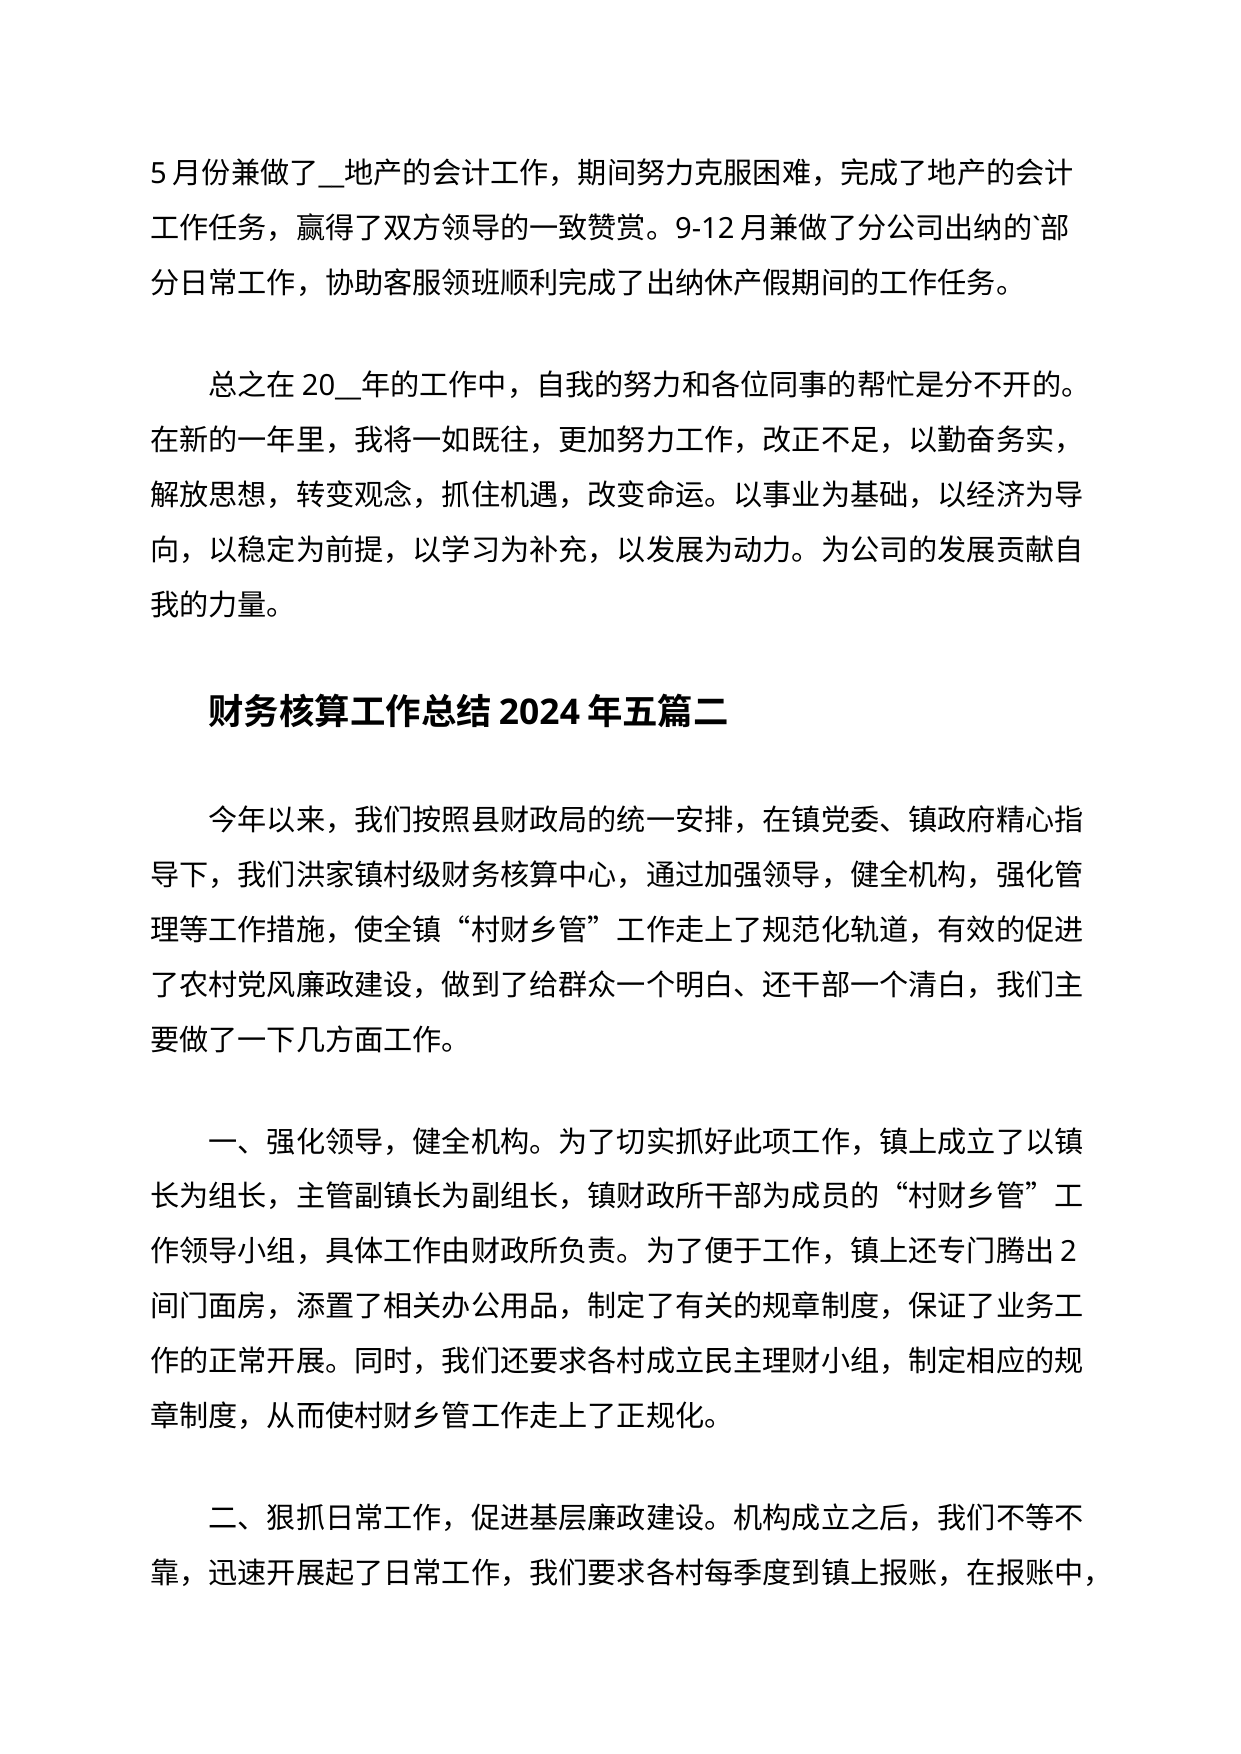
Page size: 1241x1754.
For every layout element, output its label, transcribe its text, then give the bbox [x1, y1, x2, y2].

text 今年以来，我们按照县财政局的统一安排，在镇党委、镇政府精心指导下，我们洪家镇村级财务核算中心，通过加强领导，健全机构，强化管理等工作措施，使全镇“村财乡管”工作走上了规范化轨道，有效的促进了农村党风廉政建设，做到了给群众一个明白、还干部一个清白，我们主要做了一下几方面工作。 [150, 797, 1090, 1059]
text 财务核算工作总结2024年五篇二 [150, 683, 1090, 734]
text 一、强化领导，健全机构。为了切实抓好此项工作，镇上成立了以镇长为组长，主管副镇长为副组长，镇财政所干部为成员的“村财乡管”工作领导小组，具体工作由财政所负责。为了便于工作，镇上还专门腾出2间门面房，添置了相关办公用品，制定了有关的规章制度，保证了业务工作的正常开展。同时，我们还要求各村成立民主理财小组，制定相应的规章制度，从而使村财乡管工作走上了正规化。 [150, 1118, 1090, 1435]
text 总之在20__年的工作中，自我的努力和各位同事的帮忙是分不开的。在新的一年里，我将一如既往，更加努力工作，改正不足，以勤奋务实，解放思想，转变观念，抓住机遇，改变命运。以事业为基础，以经济为导向，以稳定为前提，以学习为补充，以发展为动力。为公司的发展贡献自我的力量。 [150, 362, 1090, 624]
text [150, 1494, 1090, 1592]
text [150, 150, 1090, 302]
